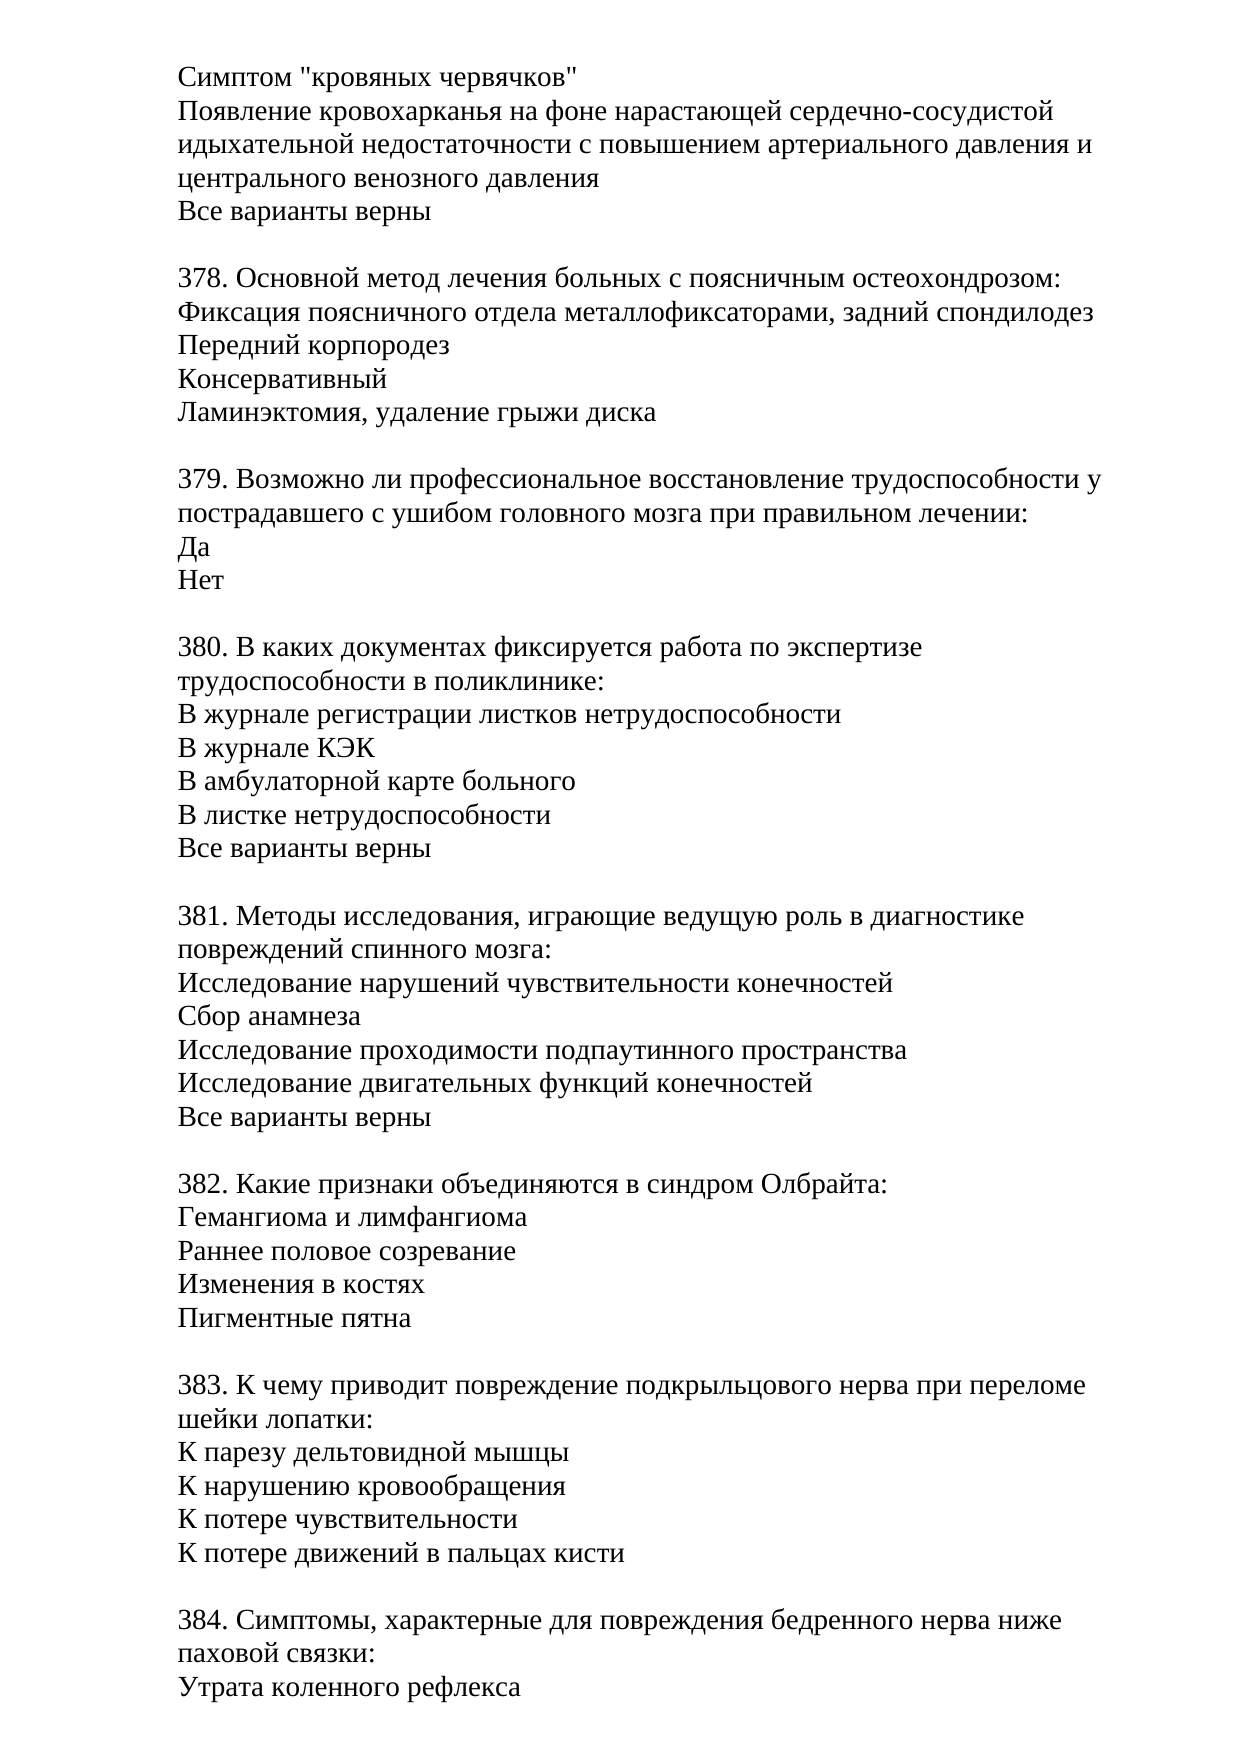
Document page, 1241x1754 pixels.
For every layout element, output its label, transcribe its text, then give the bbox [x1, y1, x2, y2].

text Исследование проходимости подпаутинного пространства [177, 1032, 1152, 1065]
text Сбор анамнеза [177, 998, 1152, 1032]
text Раннее половое созревание [177, 1233, 1152, 1267]
text Исследование двигательных функций конечностей [177, 1065, 1152, 1099]
text Пигментные пятна [177, 1300, 1152, 1334]
text Все варианты верны [177, 831, 1152, 864]
text Симптом "кровяных червячков" [177, 59, 1152, 93]
text В листке нетрудоспособности [177, 797, 1152, 831]
text Исследование нарушений чувствительности конечностей [177, 965, 1152, 998]
text Все варианты верны [177, 193, 1152, 227]
text В амбулаторной карте больного [177, 763, 1152, 797]
text Нет [177, 562, 1152, 596]
text 379. Возможно ли профессиональное восстановление трудоспособности у пострадавшего с ушибом головного мозга при правильном лечении: [177, 462, 1152, 529]
text В журнале КЭК [177, 730, 1152, 763]
text К парезу дельтовидной мышцы [177, 1434, 1152, 1468]
text Ламинэктомия, удаление грыжи диска [177, 394, 1152, 428]
text 381. Методы исследования, играющие ведущую роль в диагностике повреждений спинного мозга: [177, 898, 1152, 965]
text Утрата коленного рефлекса [177, 1669, 1152, 1703]
text 378. Основной метод лечения больных с поясничным остеохондрозом: [177, 260, 1152, 294]
text Да [177, 529, 1152, 562]
text Появление кровохарканья на фоне нарастающей сердечно-сосудистой идыхательной недостаточности с повышением артериального давления и центрального венозного давления [177, 93, 1152, 193]
text К потере движений в пальцах кисти [177, 1535, 1152, 1568]
text Все варианты верны [177, 1099, 1152, 1132]
text 382. Какие признаки объединяются в синдром Олбрайта: [177, 1166, 1152, 1199]
text Консервативный [177, 361, 1152, 394]
text В журнале регистрации листков нетрудоспособности [177, 696, 1152, 730]
text К потере чувствительности [177, 1501, 1152, 1535]
text К нарушению кровообращения [177, 1468, 1152, 1501]
text 383. К чему приводит повреждение подкрыльцового нерва при переломе шейки лопатки: [177, 1367, 1152, 1434]
text Фиксация поясничного отдела металлофиксаторами, задний спондилодез [177, 294, 1152, 327]
text 384. Симптомы, характерные для повреждения бедренного нерва ниже паховой связки: [177, 1602, 1152, 1669]
text Передний корпородез [177, 327, 1152, 361]
text Гемангиома и лимфангиома [177, 1199, 1152, 1233]
text Изменения в костях [177, 1267, 1152, 1300]
text 380. В каких документах фиксируется работа по экспертизе трудоспособности в поликлинике: [177, 629, 1152, 696]
